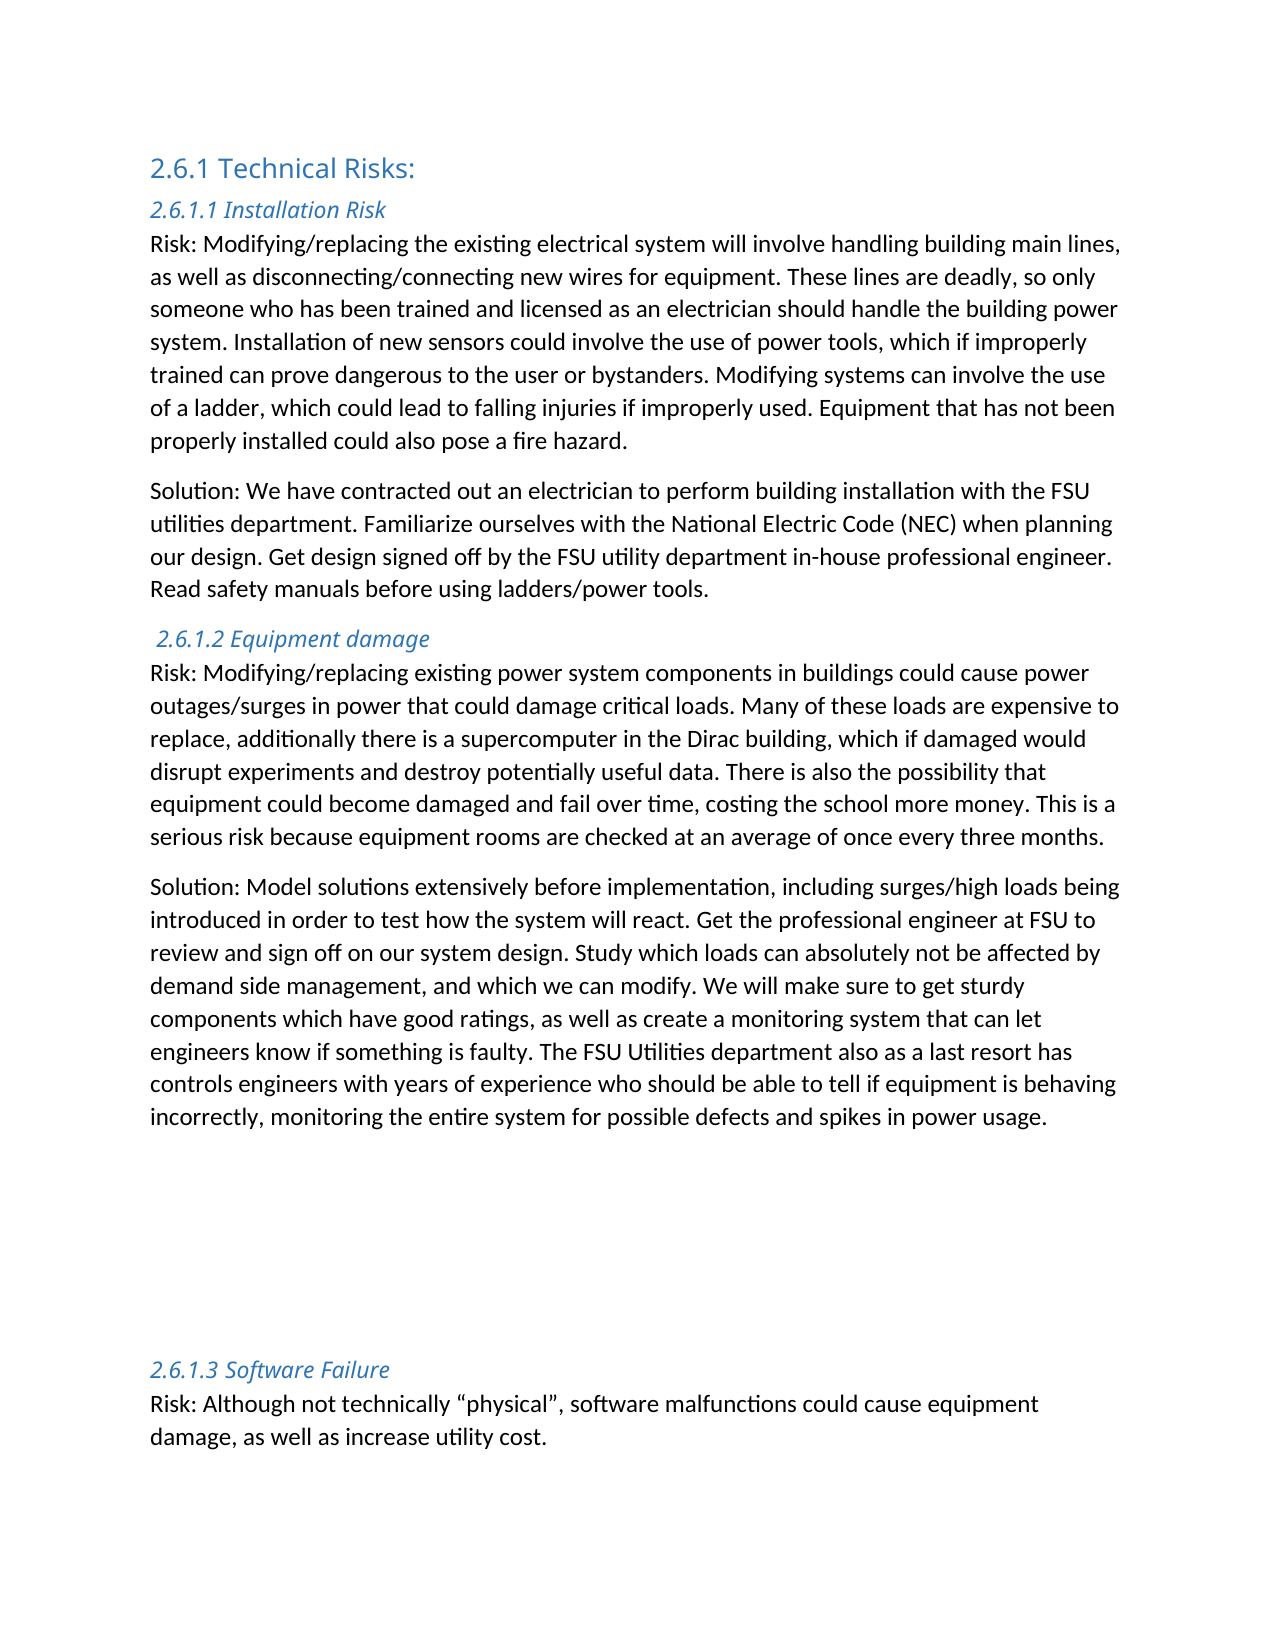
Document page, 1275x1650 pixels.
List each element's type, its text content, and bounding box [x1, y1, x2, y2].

subtitle 2.6.1.3 Software Failure [150, 1354, 1125, 1386]
subtitle 2.6.1 Technical Risks: [150, 150, 1125, 187]
subtitle 2.6.1.1 Installation Risk [150, 194, 1125, 225]
text Risk: Although not technically “physical”, software malfunctions could cause equipment damage, as well as increase utility cost. [150, 1388, 1125, 1452]
subtitle 2.6.1.2 Equipment damage [150, 623, 1125, 654]
text Risk: Modifying/replacing the existing electrical system will involve handling building main lines, as well as disconnecting/connecting new wires for equipment. These lines are deadly, so only someone who has been trained and licensed as an electrician should handle the building power system. Installation of new sensors could involve the use of power tools, which if improperly trained can prove dangerous to the user or bystanders. Modifying systems can involve the use of a ladder, which could lead to falling injuries if improperly used. Equipment that has not been properly installed could also pose a fire hazard. [150, 228, 1125, 456]
text Solution: We have contracted out an electrician to perform building installation with the FSU utilities department. Familiarize ourselves with the National Electric Code (NEC) when planning our design. Get design signed off by the FSU utility department in-house professional engineer. Read safety manuals before using ladders/power tools. [150, 475, 1125, 604]
text Solution: Model solutions extensively before implementation, including surges/high loads being introduced in order to test how the system will react. Get the professional engineer at FSU to review and sign off on our system design. Study which loads can absolutely not be affected by demand side management, and which we can modify. We will make sure to get sturdy components which have good ratings, as well as create a monitoring system that can let engineers know if something is faulty. The FSU Utilities department also as a last resort has controls engineers with years of experience who should be able to tell if equipment is behaving incorrectly, monitoring the entire system for possible defects and spikes in power usage. [150, 871, 1125, 1132]
text Risk: Modifying/replacing existing power system components in buildings could cause power outages/surges in power that could damage critical loads. Many of these loads are expensive to replace, additionally there is a supercomputer in the Dirac building, which if damaged would disrupt experiments and destroy potentially useful data. There is also the possibility that equipment could become damaged and fail over time, costing the school more money. This is a serious risk because equipment rooms are checked at an average of once every three months. [150, 657, 1125, 852]
